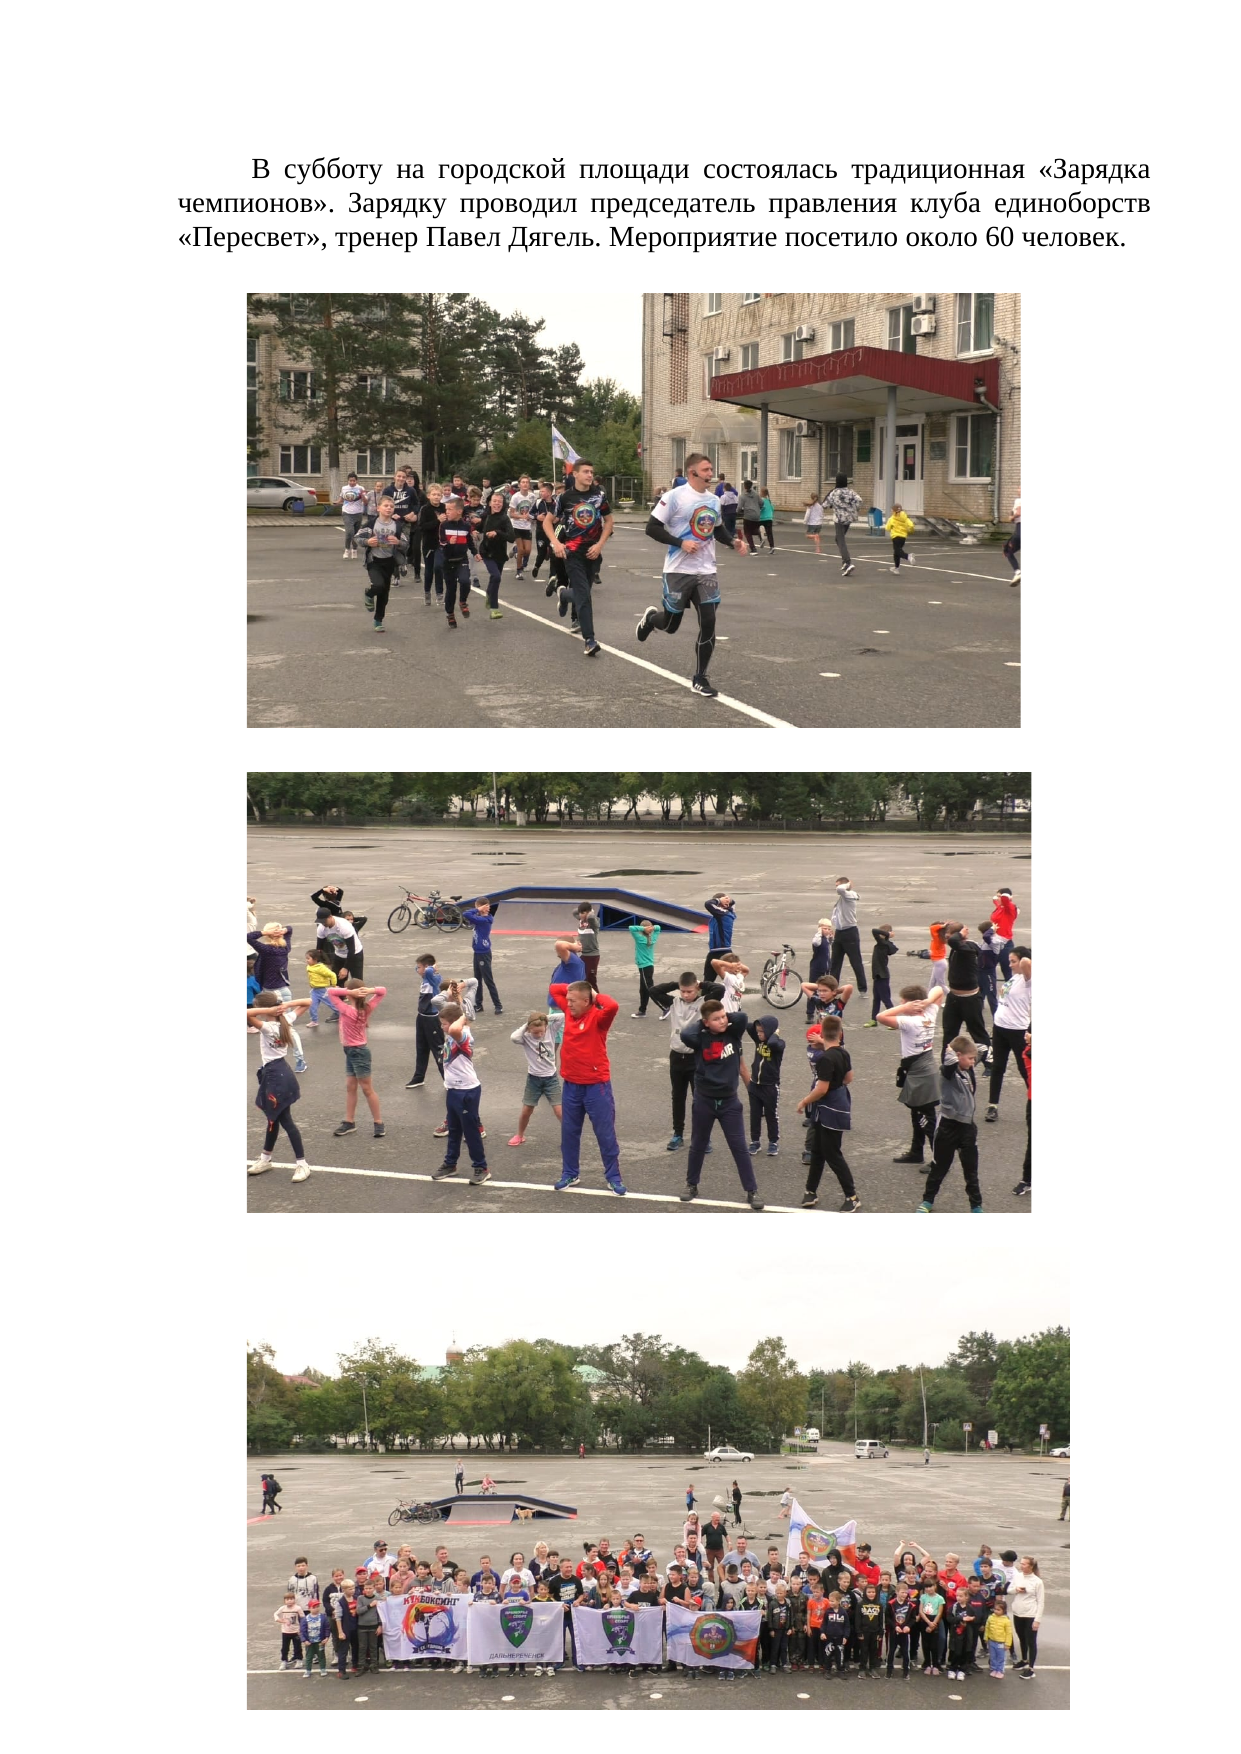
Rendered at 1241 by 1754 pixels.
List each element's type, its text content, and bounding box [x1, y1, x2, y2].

picture [246, 1247, 1070, 1710]
picture [246, 293, 1021, 728]
text В субботу на городской площади состоялась традиционная «Зарядка чемпионов». Зарядку проводил председатель правления клуба единоборств «Пересвет», тренер Павел Дягель. Мероприятие посетило около 60 человек. [177, 152, 1152, 252]
picture [246, 772, 1032, 1213]
